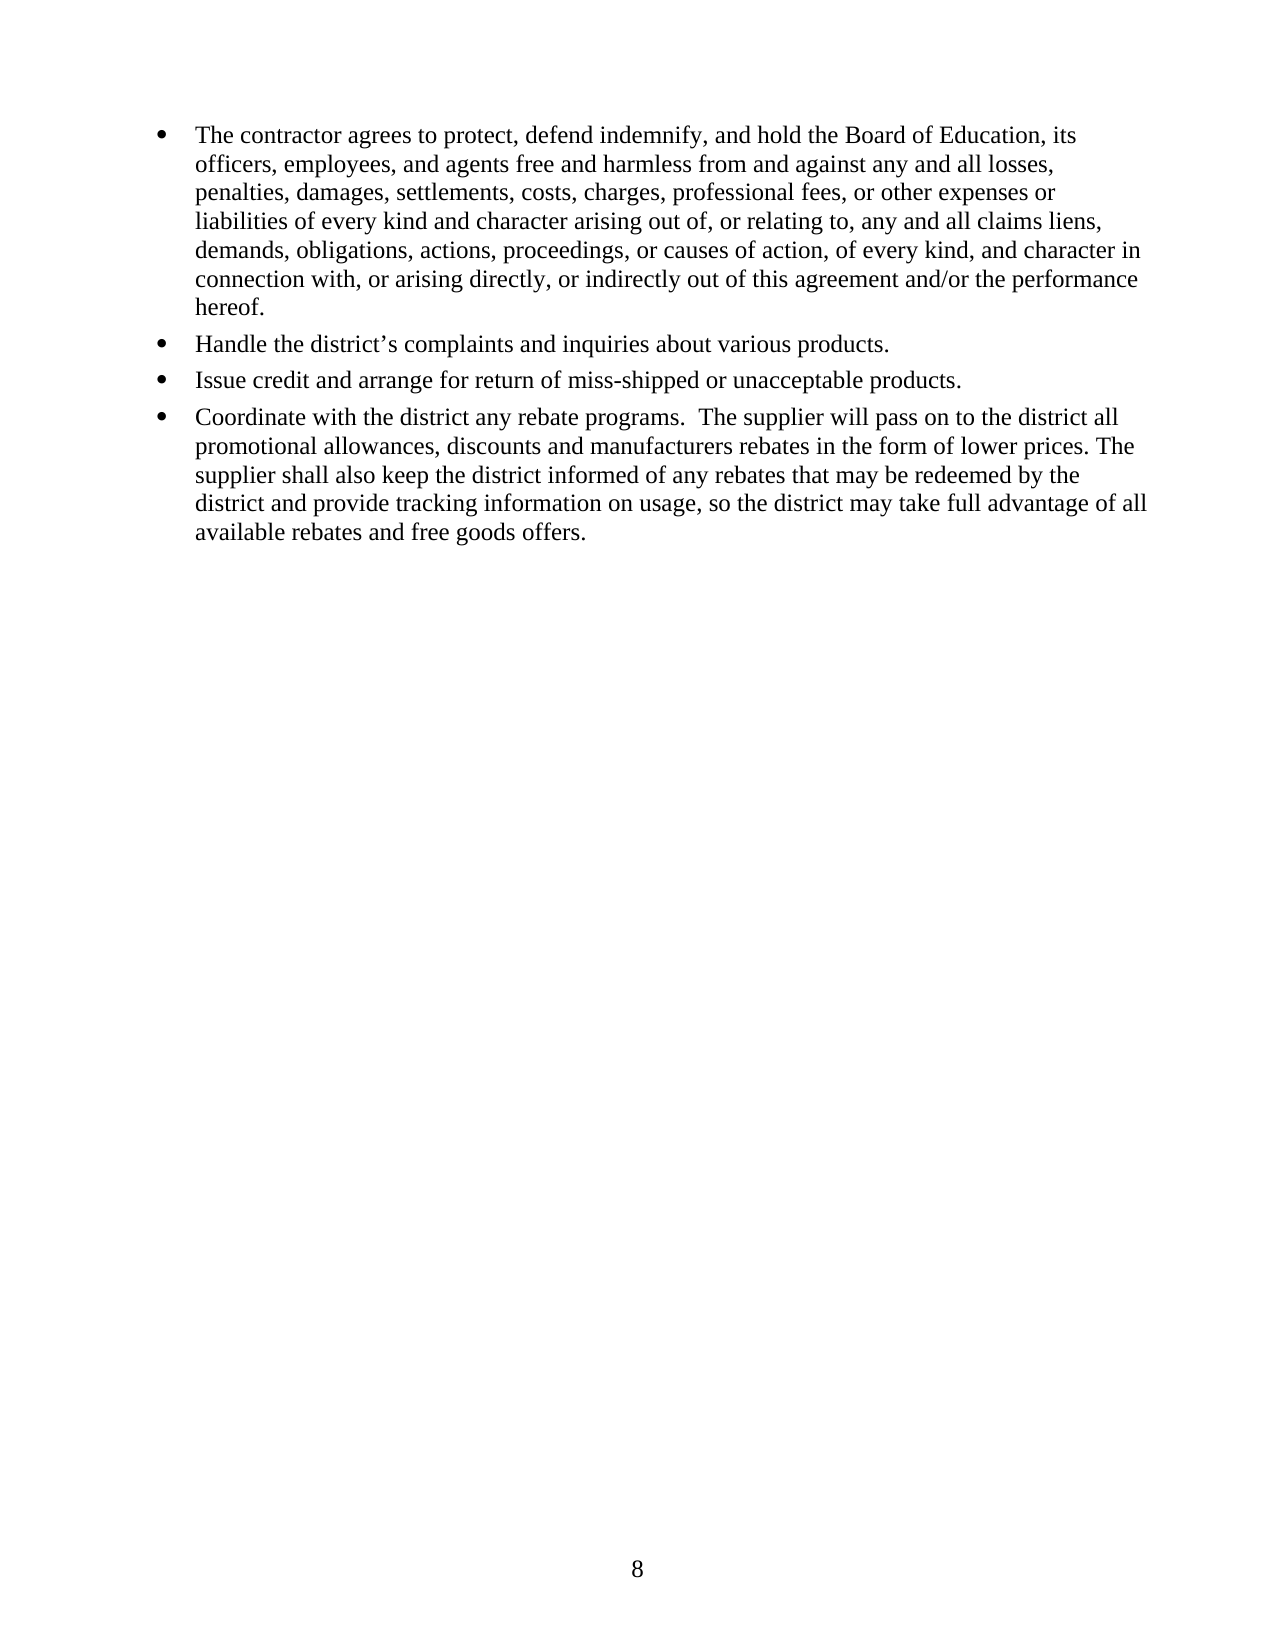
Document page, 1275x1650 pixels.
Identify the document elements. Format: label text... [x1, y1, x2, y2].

list Issue credit and arrange for return of miss-shipped or unacceptable products. [157, 366, 1155, 394]
list Coordinate with the district any rebate programs. The supplier will pass on to the district all promotional allowances, discounts and manufacturers rebates in the form of lower prices. The supplier shall also keep the district informed of any rebates that may be redeemed by the district and provide tracking information on usage, so the district may take full advantage of all available rebates and free goods offers. [157, 402, 1155, 546]
list The contractor agrees to protect, defend indemnify, and hold the Board of Education, its officers, employees, and agents free and harmless from and against any and all losses, penalties, damages, settlements, costs, charges, professional fees, or other expenses or liabilities of every kind and character arising out of, or relating to, any and all claims liens, demands, obligations, actions, proceedings, or causes of action, of every kind, and character in connection with, or arising directly, or indirectly out of this agreement and/or the performance hereof. [157, 120, 1155, 321]
list Handle the district’s complaints and inquiries about various products. [157, 329, 1155, 358]
